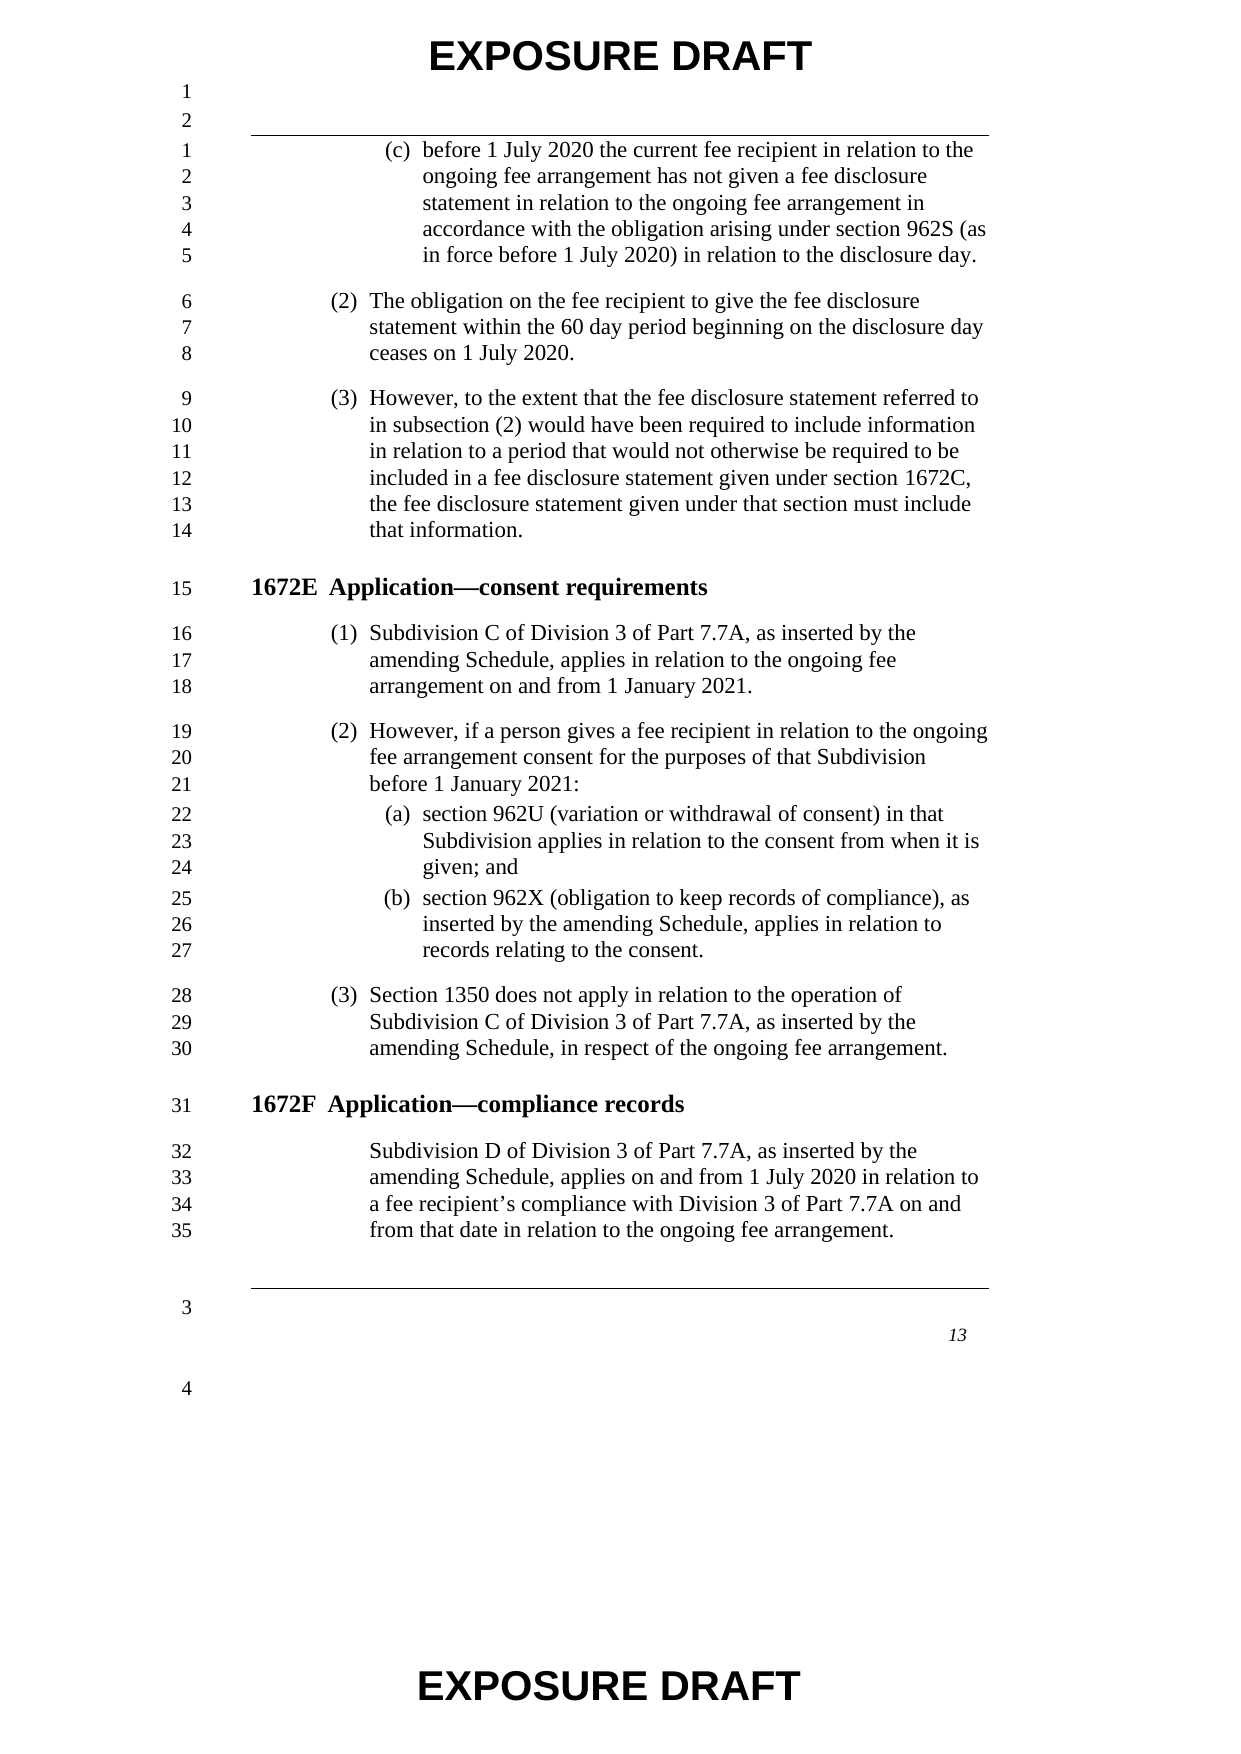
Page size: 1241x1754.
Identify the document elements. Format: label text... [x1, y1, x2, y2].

text (a) section 962U (variation or withdrawal of consent) in that Subdivision applies in relation to the consent from when it is given; and [251, 800, 989, 879]
text (2) However, if a person gives a fee recipient in relation to the ongoing fee arrangement consent for the purposes of that Subdivision before 1 January 2021: [251, 717, 989, 796]
text 1672E Application—consent requirements [251, 572, 989, 601]
text (b) section 962X (obligation to keep records of compliance), as inserted by the amending Schedule, applies in relation to records relating to the consent. [251, 883, 989, 963]
text (1) Subdivision C of Division 3 of Part 7.7A, as inserted by the amending Schedule, applies in relation to the ongoing fee arrangement on and from 1 January 2021. [251, 619, 989, 698]
text 1672F Application—compliance records [251, 1089, 989, 1118]
text (3) However, to the extent that the fee disclosure statement referred to in subsection (2) would have been required to include information in relation to a period that would not otherwise be required to be included in a fee disclosure statement given under section 1672C, the fee disclosure statement given under that section must include that information. [251, 384, 989, 543]
text Subdivision D of Division 3 of Part 7.7A, as inserted by the amending Schedule, applies on and from 1 July 2020 in relation to a fee recipient’s compliance with Division 3 of Part 7.7A on and from that date in relation to the ongoing fee arrangement. [251, 1137, 989, 1242]
text (c) before 1 July 2020 the current fee recipient in relation to the ongoing fee arrangement has not given a fee disclosure statement in relation to the ongoing fee arrangement in accordance with the obligation arising under section 962S (as in force before 1 July 2020) in relation to the disclosure day. [251, 136, 989, 268]
text (3) Section 1350 does not apply in relation to the operation of Subdivision C of Division 3 of Part 7.7A, as inserted by the amending Schedule, in respect of the ongoing fee arrangement. [251, 981, 989, 1060]
text (2) The obligation on the fee recipient to give the fee disclosure statement within the 60 day period beginning on the disclosure day ceases on 1 July 2020. [251, 287, 989, 366]
